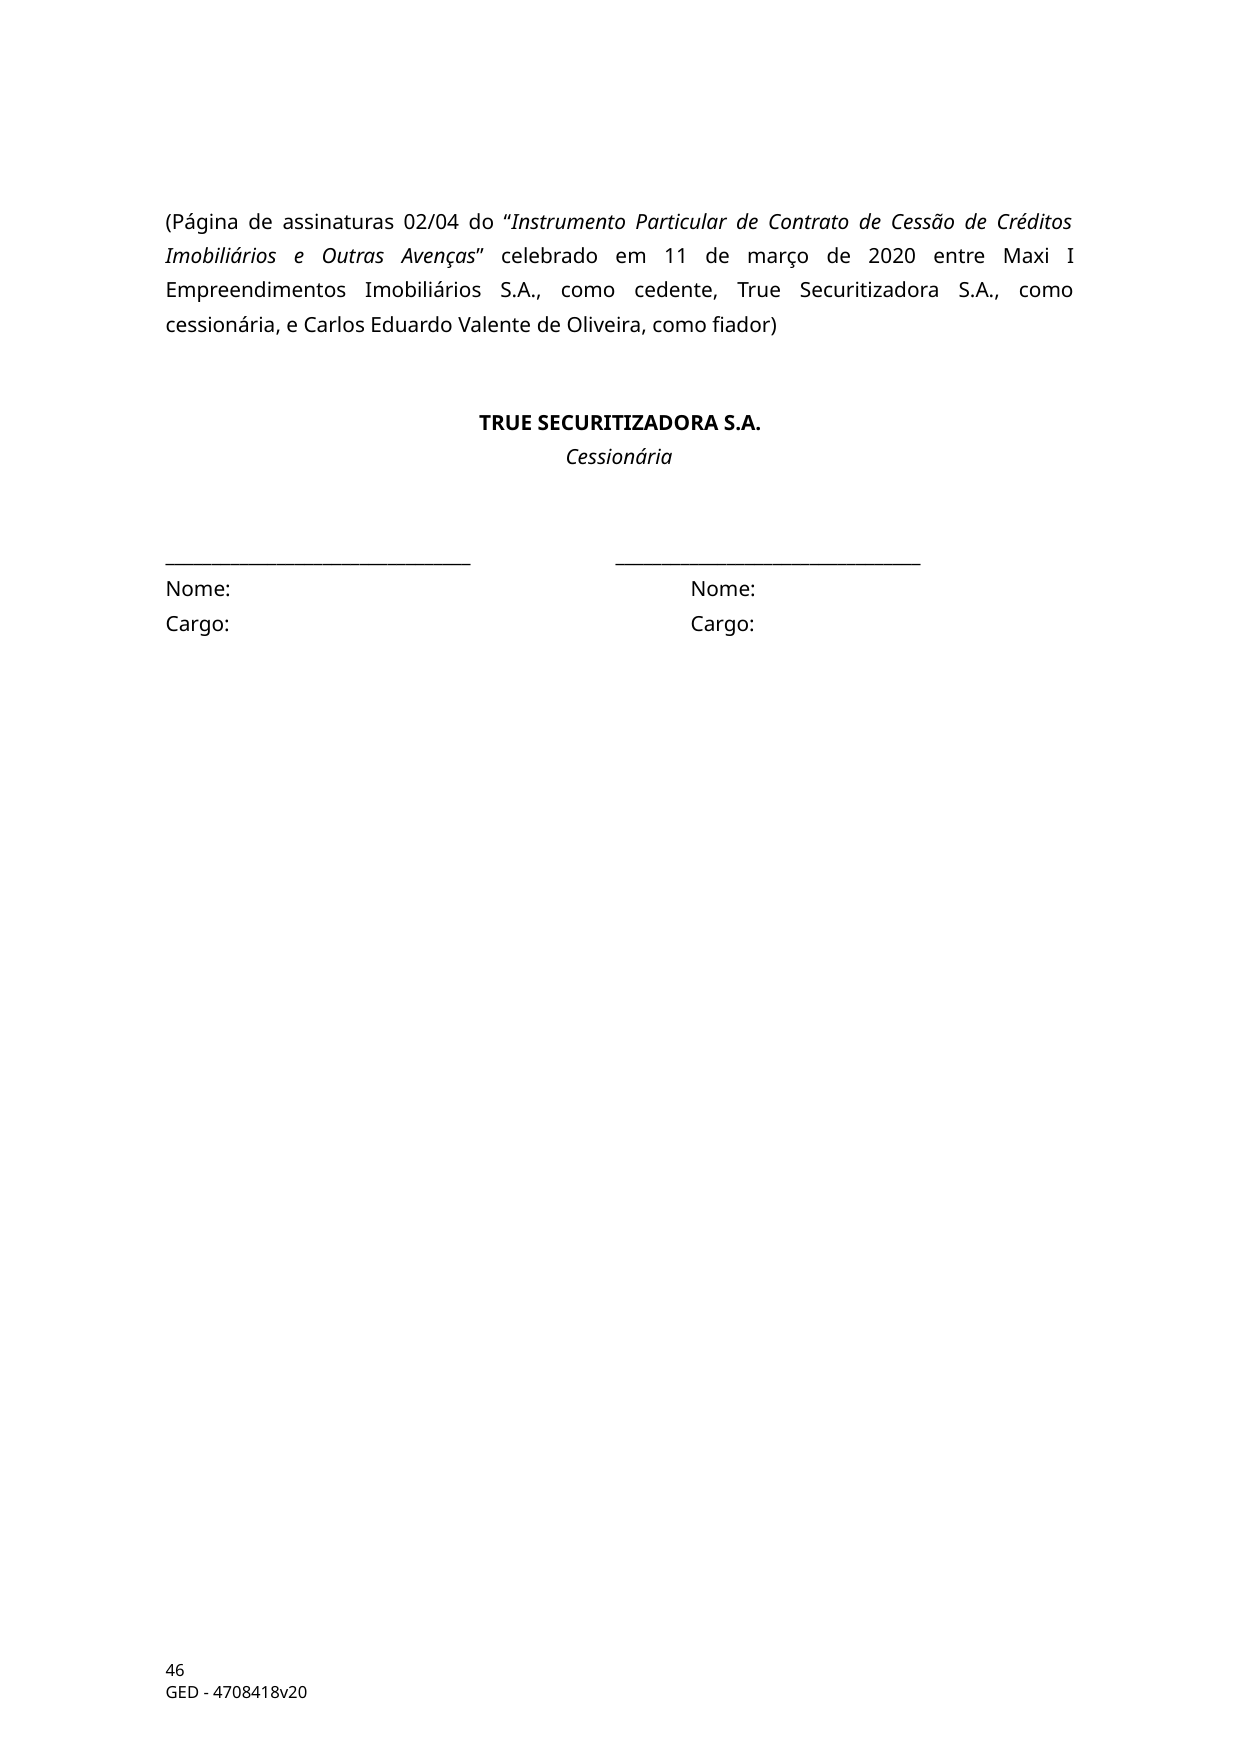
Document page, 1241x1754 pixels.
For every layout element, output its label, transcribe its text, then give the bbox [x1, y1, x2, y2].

text (Página de assinaturas 02/04 do “Instrumento Particular de Contrato de Cessão de Créditos Imobiliários e Outras Avenças” celebrado em 11 de março de 2020 entre Maxi I Empreendimentos Imobiliários S.A., como cedente, True Securitizadora S.A., como cessionária, e Carlos Eduardo Valente de Oliveira, como fiador) [165, 207, 1075, 338]
text _________________________________ _________________________________ Nome: Nome: Cargo: Cargo: [165, 540, 1075, 637]
text TRUE SECURITIZADORA S.A. Cessionária [165, 408, 1075, 471]
